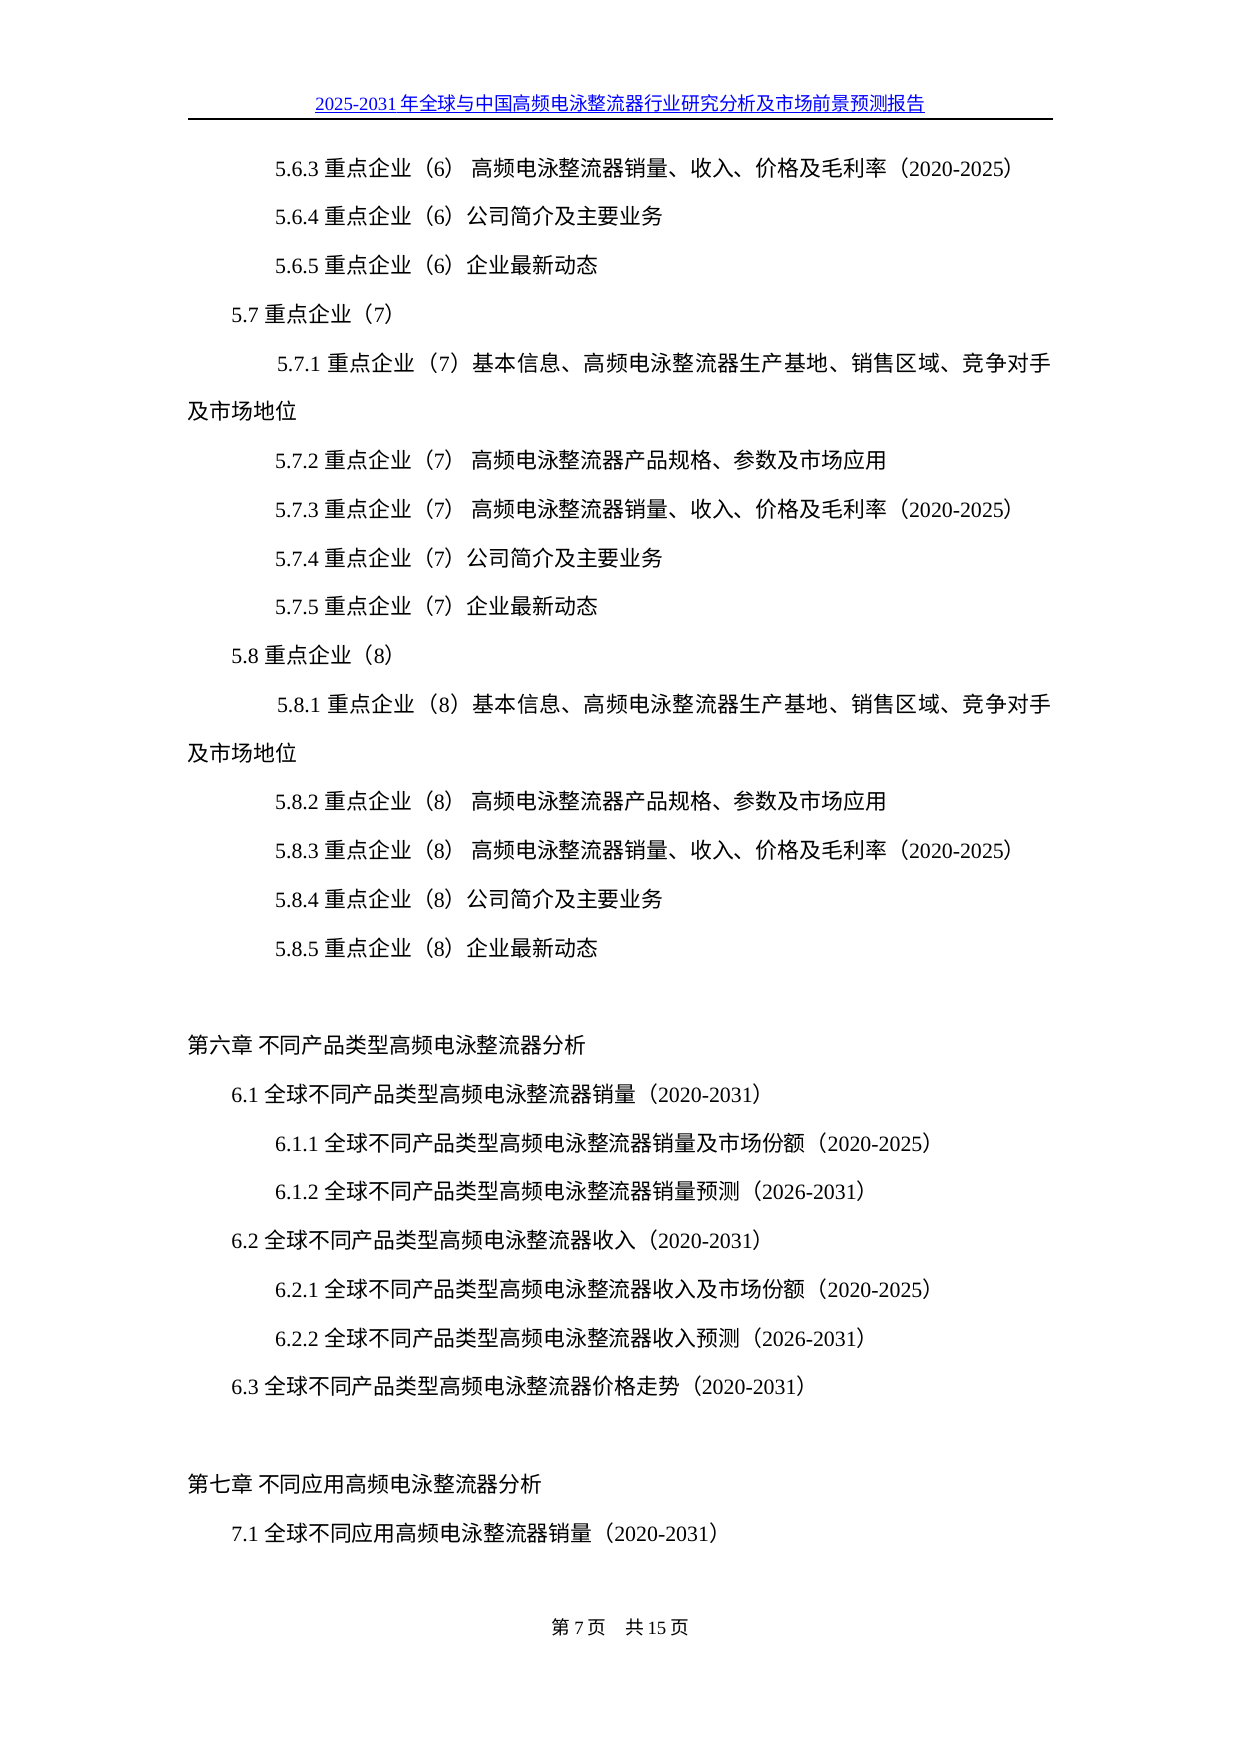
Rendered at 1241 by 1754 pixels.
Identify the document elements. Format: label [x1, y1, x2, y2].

text [187, 150, 1053, 1548]
